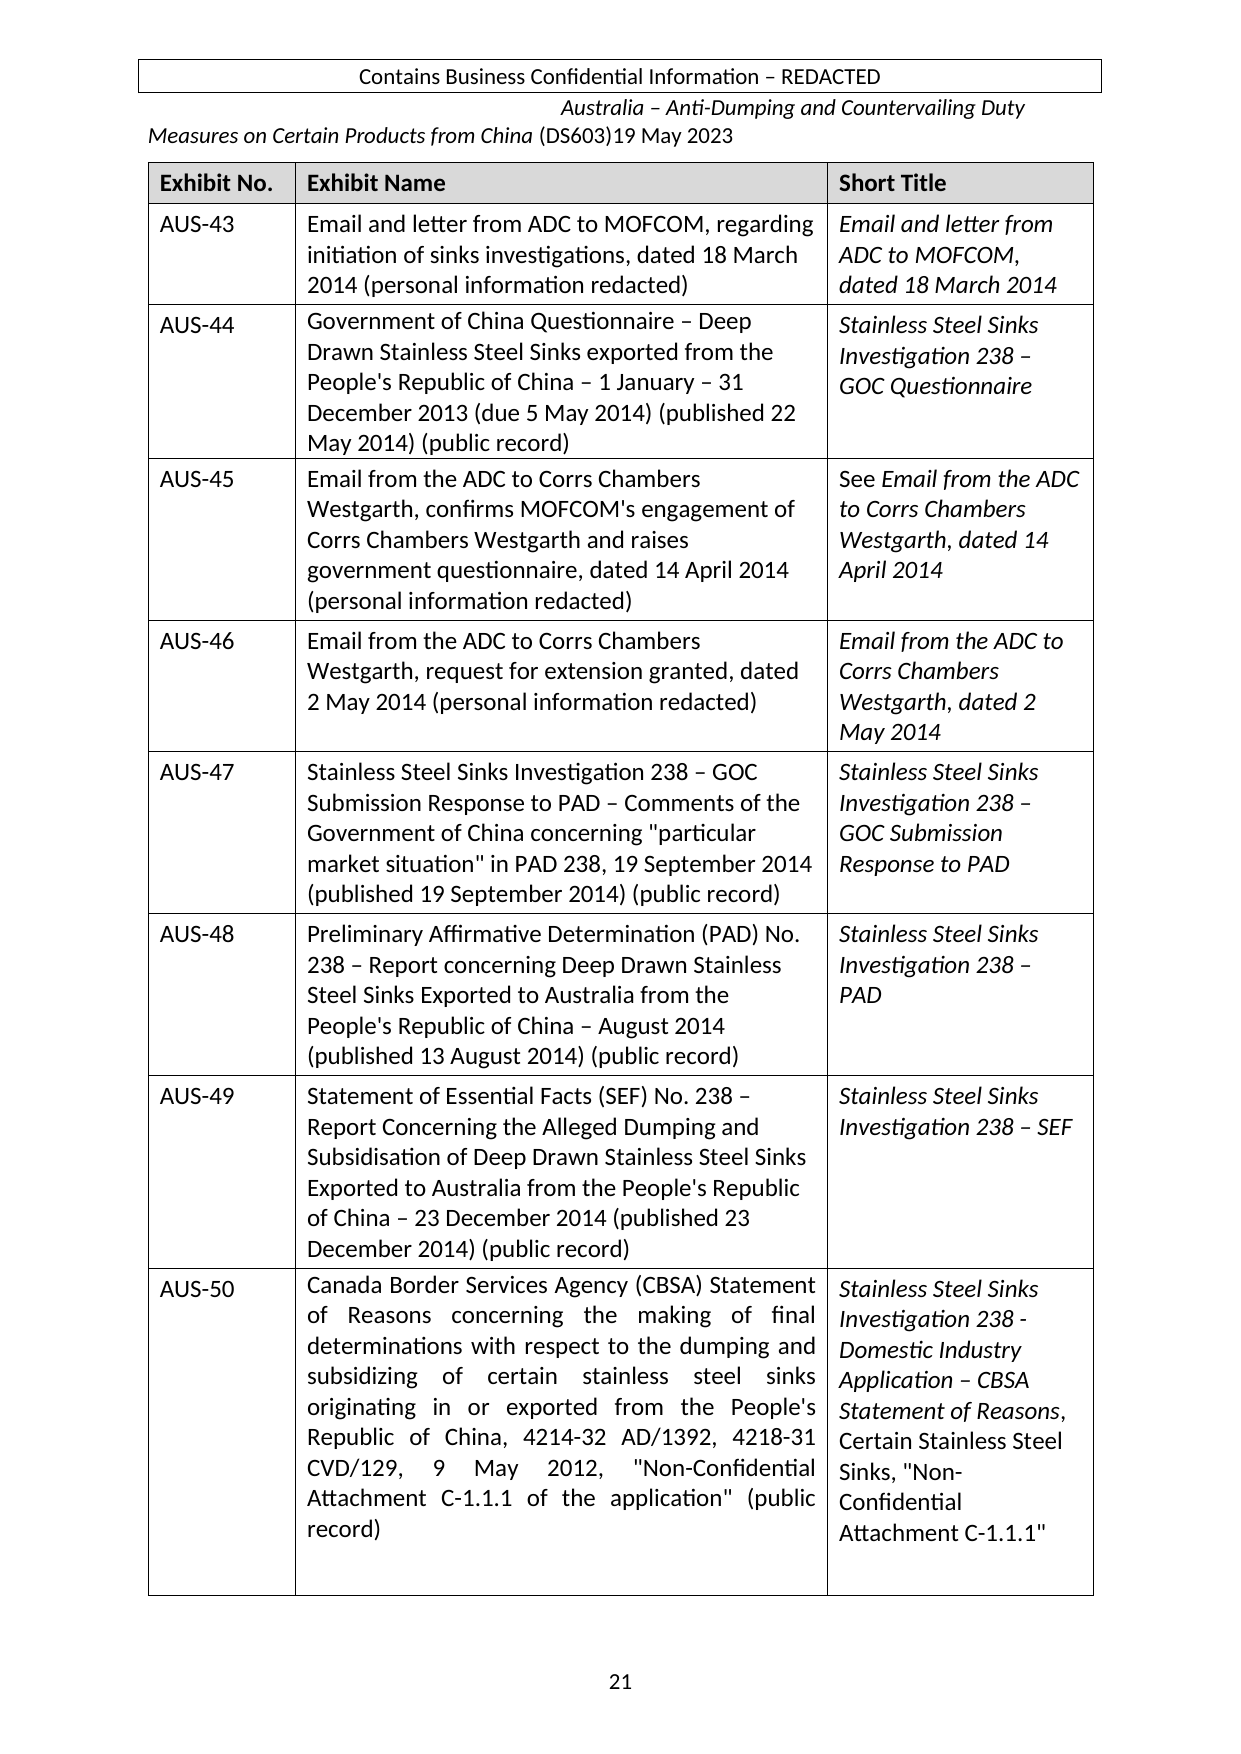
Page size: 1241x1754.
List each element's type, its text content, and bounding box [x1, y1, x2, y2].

table_cell Stainless Steel Sinks Investigation 238 – PAD [828, 914, 1093, 1075]
table_header Short Title [828, 163, 1093, 203]
table_cell Government of China Questionnaire – Deep Drawn Stainless Steel Sinks exported from the People's Republic of China – 1 January – 31 December 2013 (due 5 May 2014) (published 22 May 2014) (public record) [296, 305, 827, 458]
table_cell Email and letter from ADC to MOFCOM, dated 18 March 2014 [828, 204, 1093, 304]
table_cell AUS-46 [149, 621, 295, 751]
table_cell Email from the ADC to Corrs Chambers Westgarth, dated 2 May 2014 [828, 621, 1093, 751]
table_cell AUS-47 [149, 752, 295, 913]
table_cell Stainless Steel Sinks Investigation 238 – GOC Questionnaire [828, 305, 1093, 458]
table_cell Email and letter from ADC to MOFCOM, regarding initiation of sinks investigations, dated 18 March 2014 (personal information redacted) [296, 204, 827, 304]
table_cell AUS-43 [149, 204, 295, 304]
table_cell AUS-49 [149, 1076, 295, 1268]
table_cell Statement of Essential Facts (SEF) No. 238 – Report Concerning the Alleged Dumping and Subsidisation of Deep Drawn Stainless Steel Sinks Exported to Australia from the People's Republic of China – 23 December 2014 (published 23 December 2014) (public record) [296, 1076, 827, 1268]
table_cell AUS-48 [149, 914, 295, 1075]
table_cell Stainless Steel Sinks Investigation 238 – GOC Submission Response to PAD [828, 752, 1093, 913]
table_header Exhibit Name [296, 163, 827, 203]
table_cell Email from the ADC to Corrs Chambers Westgarth, confirms MOFCOM's engagement of Corrs Chambers Westgarth and raises government questionnaire, dated 14 April 2014 (personal information redacted) [296, 459, 827, 620]
table_cell AUS-45 [149, 459, 295, 620]
table_cell Stainless Steel Sinks Investigation 238 – GOC Submission Response to PAD – Comments of the Government of China concerning "particular market situation" in PAD 238, 19 September 2014 (published 19 September 2014) (public record) [296, 752, 827, 913]
table_header Exhibit No. [149, 163, 295, 203]
table_cell AUS-50 [149, 1269, 295, 1595]
table_cell Stainless Steel Sinks Investigation 238 - Domestic Industry Application – CBSA Statement of Reasons, Certain Stainless Steel Sinks, "Non-Confidential Attachment C-1.1.1" [828, 1269, 1093, 1595]
table_cell Stainless Steel Sinks Investigation 238 – SEF [828, 1076, 1093, 1268]
table_cell See Email from the ADC to Corrs Chambers Westgarth, dated 14 April 2014 [828, 459, 1093, 620]
table_cell AUS-44 [149, 305, 295, 458]
table_cell Preliminary Affirmative Determination (PAD) No. 238 – Report concerning Deep Drawn Stainless Steel Sinks Exported to Australia from the People's Republic of China – August 2014 (published 13 August 2014) (public record) [296, 914, 827, 1075]
table_cell Canada Border Services Agency (CBSA) Statement of Reasons concerning the making of final determinations with respect to the dumping and subsidizing of certain stainless steel sinks originating in or exported from the People's Republic of China, 4214-32 AD/1392, 4218-31 CVD/129, 9 May 2012, "Non-Confidential Attachment C-1.1.1 of the application" (public record) [296, 1269, 827, 1595]
table_cell Email from the ADC to Corrs Chambers Westgarth, request for extension granted, dated 2 May 2014 (personal information redacted) [296, 621, 827, 751]
